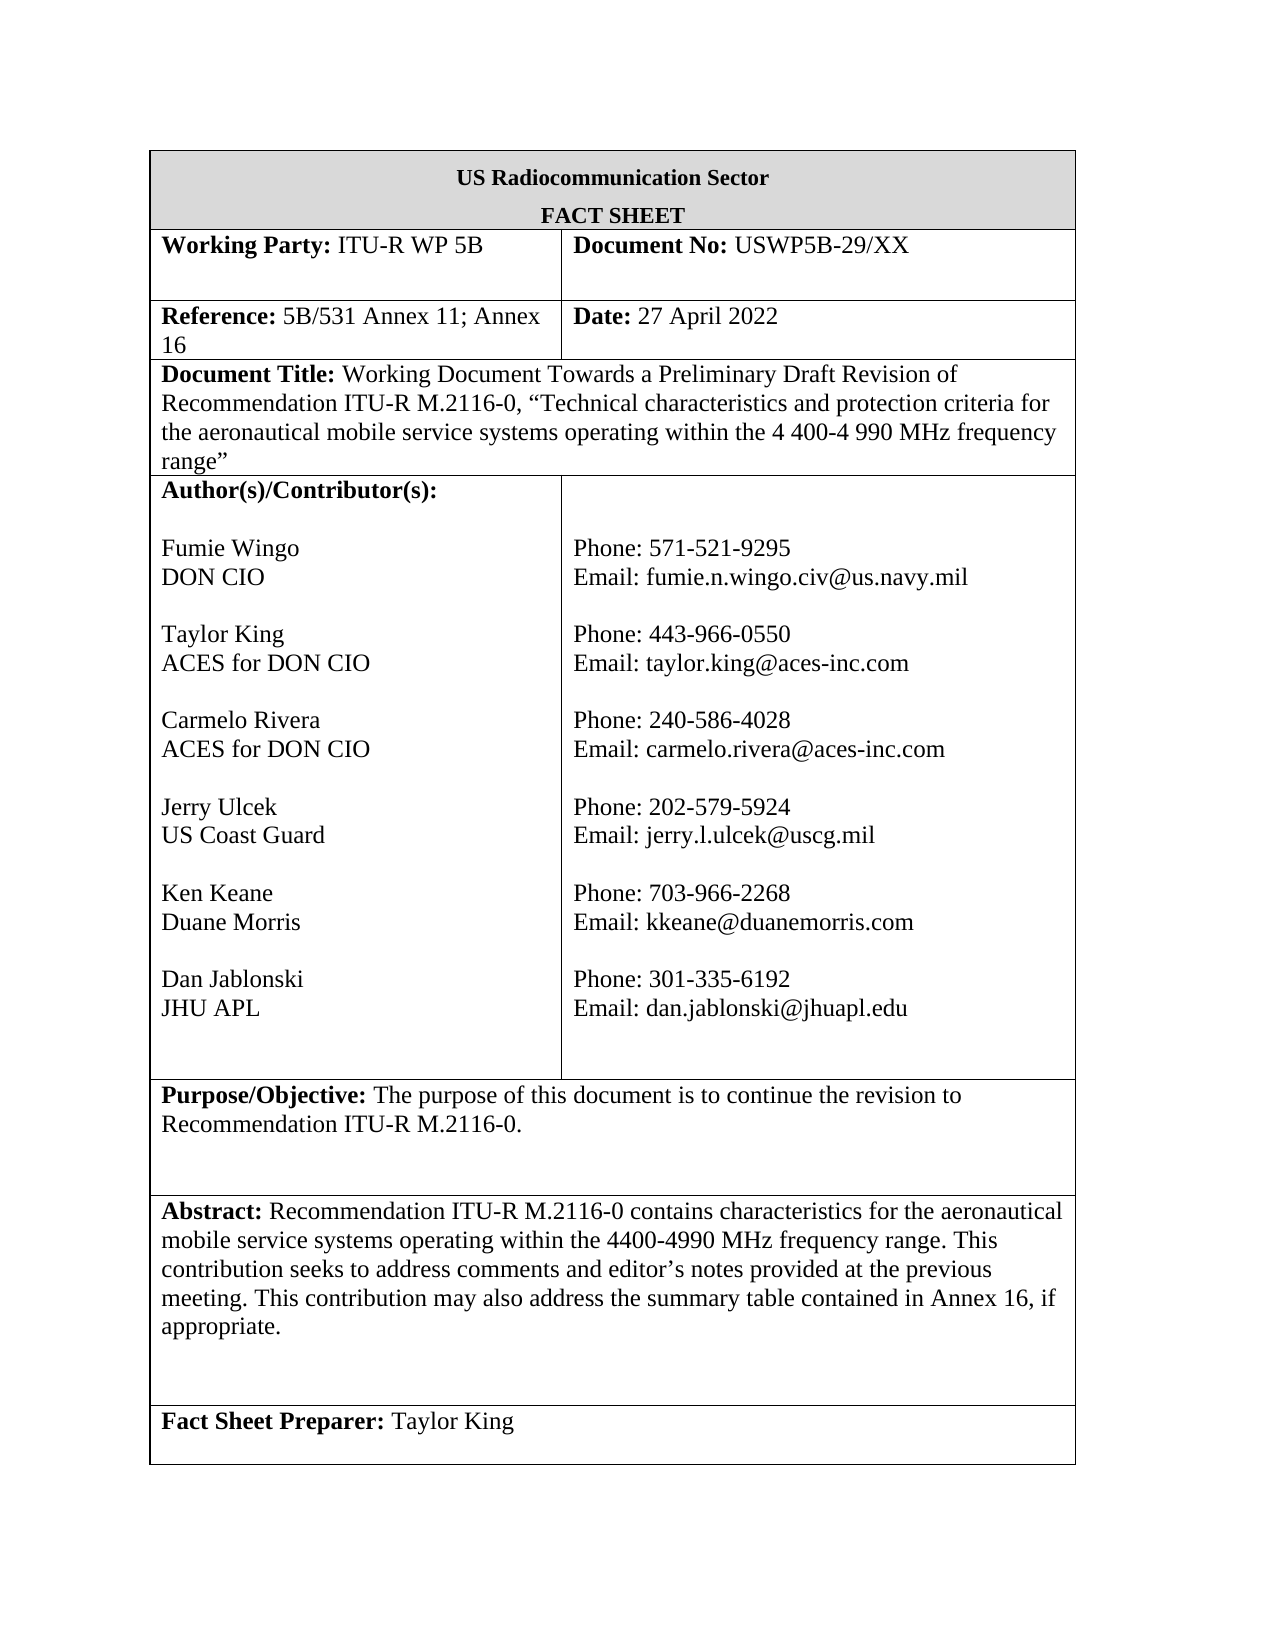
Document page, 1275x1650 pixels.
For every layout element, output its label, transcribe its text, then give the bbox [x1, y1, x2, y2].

table_cell Abstract: Recommendation ITU-R M.2116-0 contains characteristics for the aeronautical mobile service systems operating within the 4400-4990 MHz frequency range. This contribution seeks to address comments and editor’s notes provided at the previous meeting. This contribution may also address the summary table contained in Annex 16, if appropriate. [151, 1196, 1075, 1405]
table_cell Working Party: ITU-R WP 5B [151, 230, 561, 300]
table_header US Radiocommunication Sector FACT SHEET [151, 151, 1075, 229]
table_cell Purpose/Objective: The purpose of this document is to continue the revision to Recommendation ITU-R M.2116-0. [151, 1080, 1075, 1195]
table_cell Document No: USWP5B-29/XX [562, 230, 1075, 300]
table_cell Phone: 571-521-9295 Email: fumie.n.wingo.civ@us.navy.mil Phone: 443-966-0550 Email: taylor.king@aces-inc.com Phone: 240-586-4028 Email: carmelo.rivera@aces-inc.com Phone: 202-579-5924 Email: jerry.l.ulcek@uscg.mil Phone: 703-966-2268 Email: kkeane@duanemorris.com Phone: 301-335-6192 Email: dan.jablonski@jhuapl.edu [562, 476, 1075, 1079]
table_cell Reference: 5B/531 Annex 11; Annex 16 [151, 301, 561, 358]
table_cell Date: 27 April 2022 [562, 301, 1075, 358]
table_cell Author(s)/Contributor(s): Fumie Wingo DON CIO Taylor King ACES for DON CIO Carmelo Rivera ACES for DON CIO Jerry Ulcek US Coast Guard Ken Keane Duane Morris Dan Jablonski JHU APL [151, 476, 561, 1079]
table_cell Fact Sheet Preparer: Taylor King [151, 1406, 1075, 1464]
table_cell Document Title: Working Document Towards a Preliminary Draft Revision of Recommendation ITU-R M.2116-0, “Technical characteristics and protection criteria for the aeronautical mobile service systems operating within the 4 400-4 990 MHz frequency range” [151, 360, 1075, 474]
